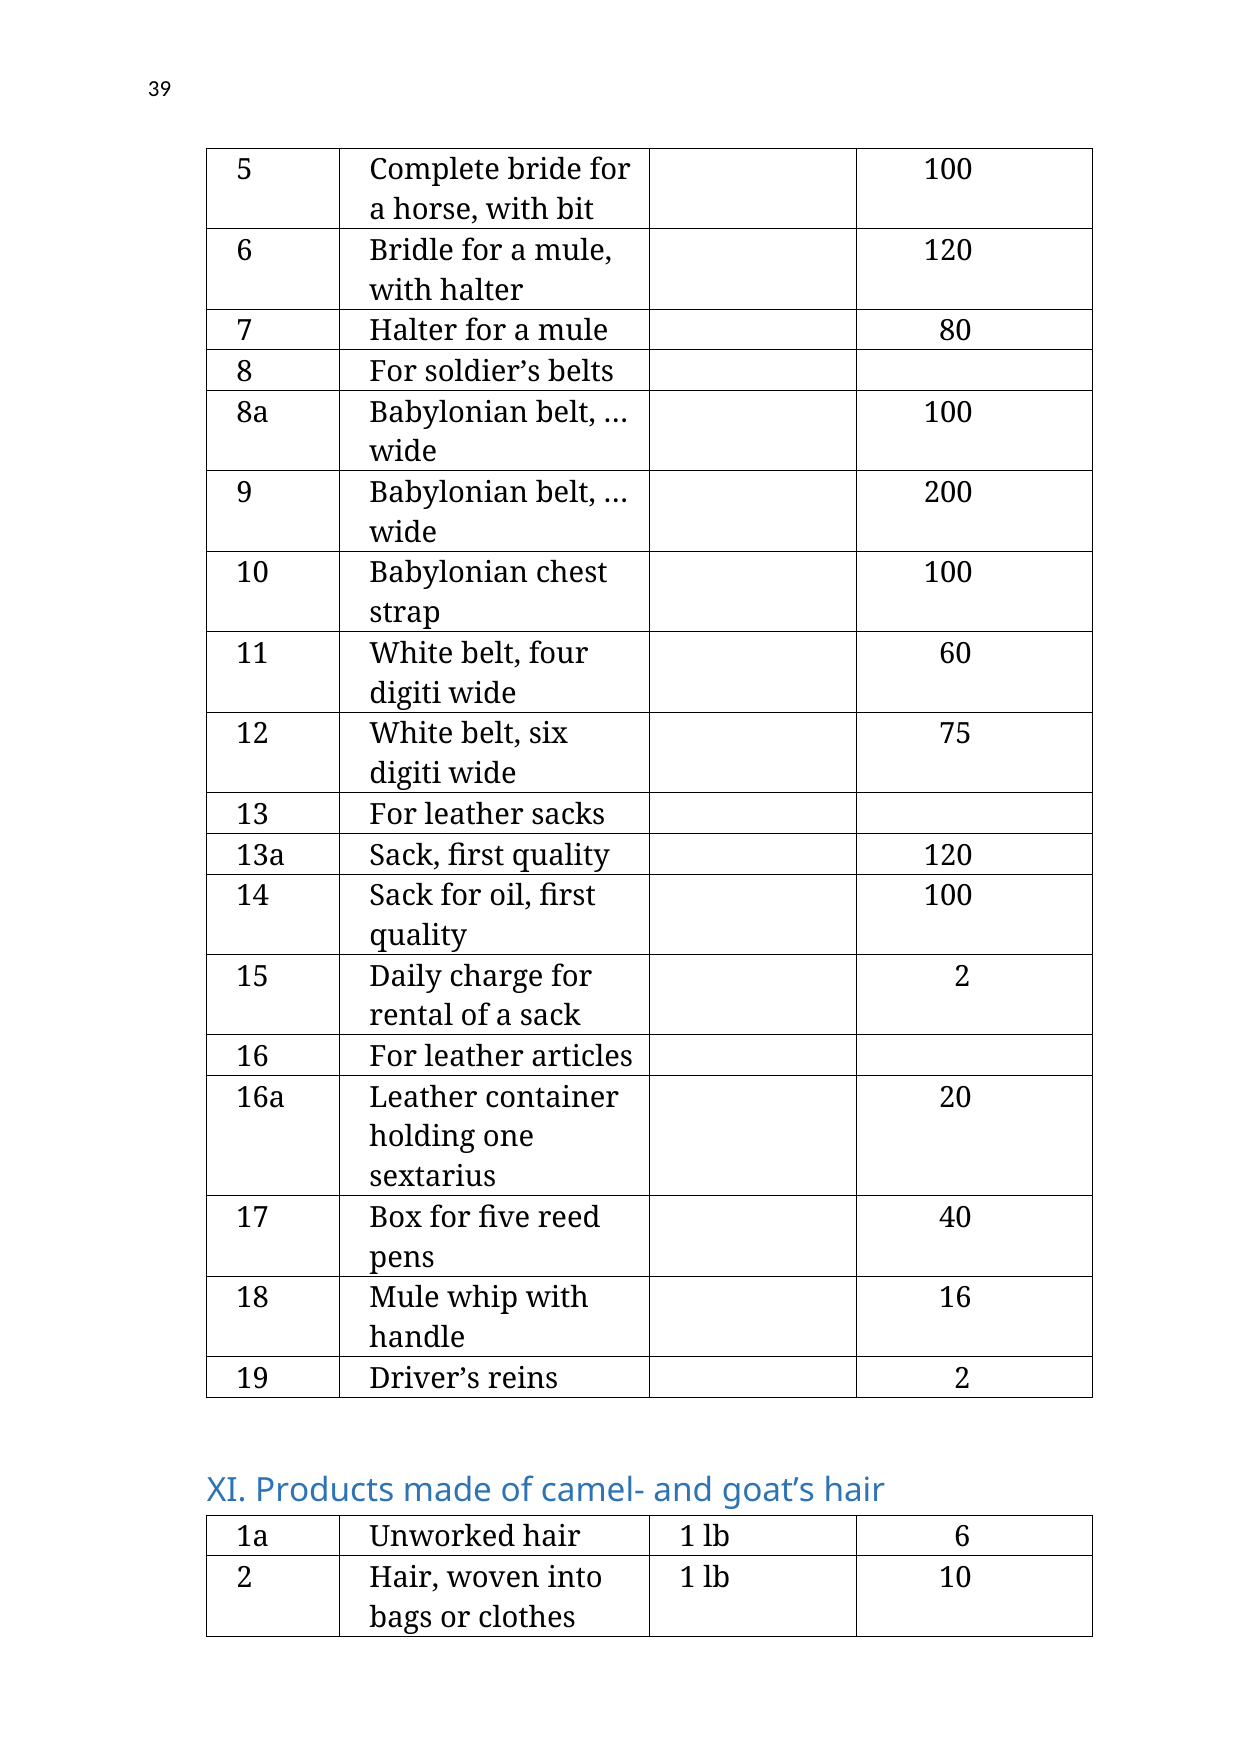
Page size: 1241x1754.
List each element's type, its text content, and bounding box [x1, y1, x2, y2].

table_cell [650, 713, 856, 792]
table_cell 120 [857, 229, 1092, 308]
table_cell 5 [207, 149, 339, 228]
table_cell For soldier’s belts [340, 350, 649, 390]
table_cell [650, 1196, 856, 1276]
table_cell [650, 1357, 856, 1397]
table_cell Babylonian chest strap [340, 552, 649, 631]
table_cell 19 [207, 1357, 339, 1397]
table_cell 100 [857, 149, 1092, 228]
table_cell [857, 793, 1092, 833]
table_cell For leather articles [340, 1035, 649, 1075]
table_cell [650, 471, 856, 551]
table_cell 7 [207, 310, 339, 349]
table_cell Sack, first quality [340, 834, 649, 873]
table_cell 2 [207, 1556, 339, 1636]
table_cell Mule whip with handle [340, 1277, 649, 1356]
table_cell 100 [857, 391, 1092, 470]
table_cell 15 [207, 955, 339, 1034]
table_header Unworked hair [340, 1516, 649, 1555]
table_cell [650, 875, 856, 954]
table_cell 16 [207, 1035, 339, 1075]
table_cell 13 [207, 793, 339, 833]
table_cell [650, 834, 856, 873]
table_cell Bridle for a mule, with halter [340, 229, 649, 308]
table_cell 8a [207, 391, 339, 470]
table_cell [650, 1277, 856, 1356]
table_cell [857, 1035, 1092, 1075]
table_cell 14 [207, 875, 339, 954]
table_cell 16 [857, 1277, 1092, 1356]
table_cell Babylonian belt, … wide [340, 391, 649, 470]
table_header 6 [857, 1516, 1092, 1555]
table_cell Sack for oil, first quality [340, 875, 649, 954]
table_cell [650, 1035, 856, 1075]
table_cell [650, 149, 856, 228]
table_cell 18 [207, 1277, 339, 1356]
table_cell [650, 350, 856, 390]
table_cell 16a [207, 1076, 339, 1195]
table_cell 80 [857, 310, 1092, 349]
table_cell 17 [207, 1196, 339, 1276]
table_cell Driver’s reins [340, 1357, 649, 1397]
table_cell [650, 955, 856, 1034]
table_cell [650, 229, 856, 308]
table_cell Box for five reed pens [340, 1196, 649, 1276]
table_cell 120 [857, 834, 1092, 873]
table_cell 1 lb [650, 1556, 856, 1636]
table_cell [857, 350, 1092, 390]
table_cell Daily charge for rental of a sack [340, 955, 649, 1034]
table_cell White belt, four digiti wide [340, 632, 649, 712]
table_cell Complete bride for a horse, with bit [340, 149, 649, 228]
table_header 1a [207, 1516, 339, 1555]
table_header 1 lb [650, 1516, 856, 1555]
table_cell Halter for a mule [340, 310, 649, 349]
table_cell 2 [857, 955, 1092, 1034]
table_cell 10 [207, 552, 339, 631]
table_cell 8 [207, 350, 339, 390]
table_cell [650, 632, 856, 712]
table_cell [650, 793, 856, 833]
table_cell 9 [207, 471, 339, 551]
table_cell 200 [857, 471, 1092, 551]
table_cell [650, 310, 856, 349]
table_cell 12 [207, 713, 339, 792]
table_cell [650, 1076, 856, 1195]
table_cell For leather sacks [340, 793, 649, 833]
table_cell 20 [857, 1076, 1092, 1195]
table_cell [650, 391, 856, 470]
table_cell 100 [857, 552, 1092, 631]
table_cell 10 [857, 1556, 1092, 1636]
subtitle XI. Products made of camel- and goat’s hair [207, 1466, 1122, 1511]
table_cell 60 [857, 632, 1092, 712]
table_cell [340, 1556, 649, 1636]
table_cell [650, 552, 856, 631]
table_cell 40 [857, 1196, 1092, 1276]
table_cell 11 [207, 632, 339, 712]
table_cell Babylonian belt, … wide [340, 471, 649, 551]
table_cell 2 [857, 1357, 1092, 1397]
table_cell 75 [857, 713, 1092, 792]
table_cell Leather container holding one sextarius [340, 1076, 649, 1195]
table_cell 13a [207, 834, 339, 873]
table_cell 100 [857, 875, 1092, 954]
table_cell White belt, six digiti wide [340, 713, 649, 792]
table_cell 6 [207, 229, 339, 308]
